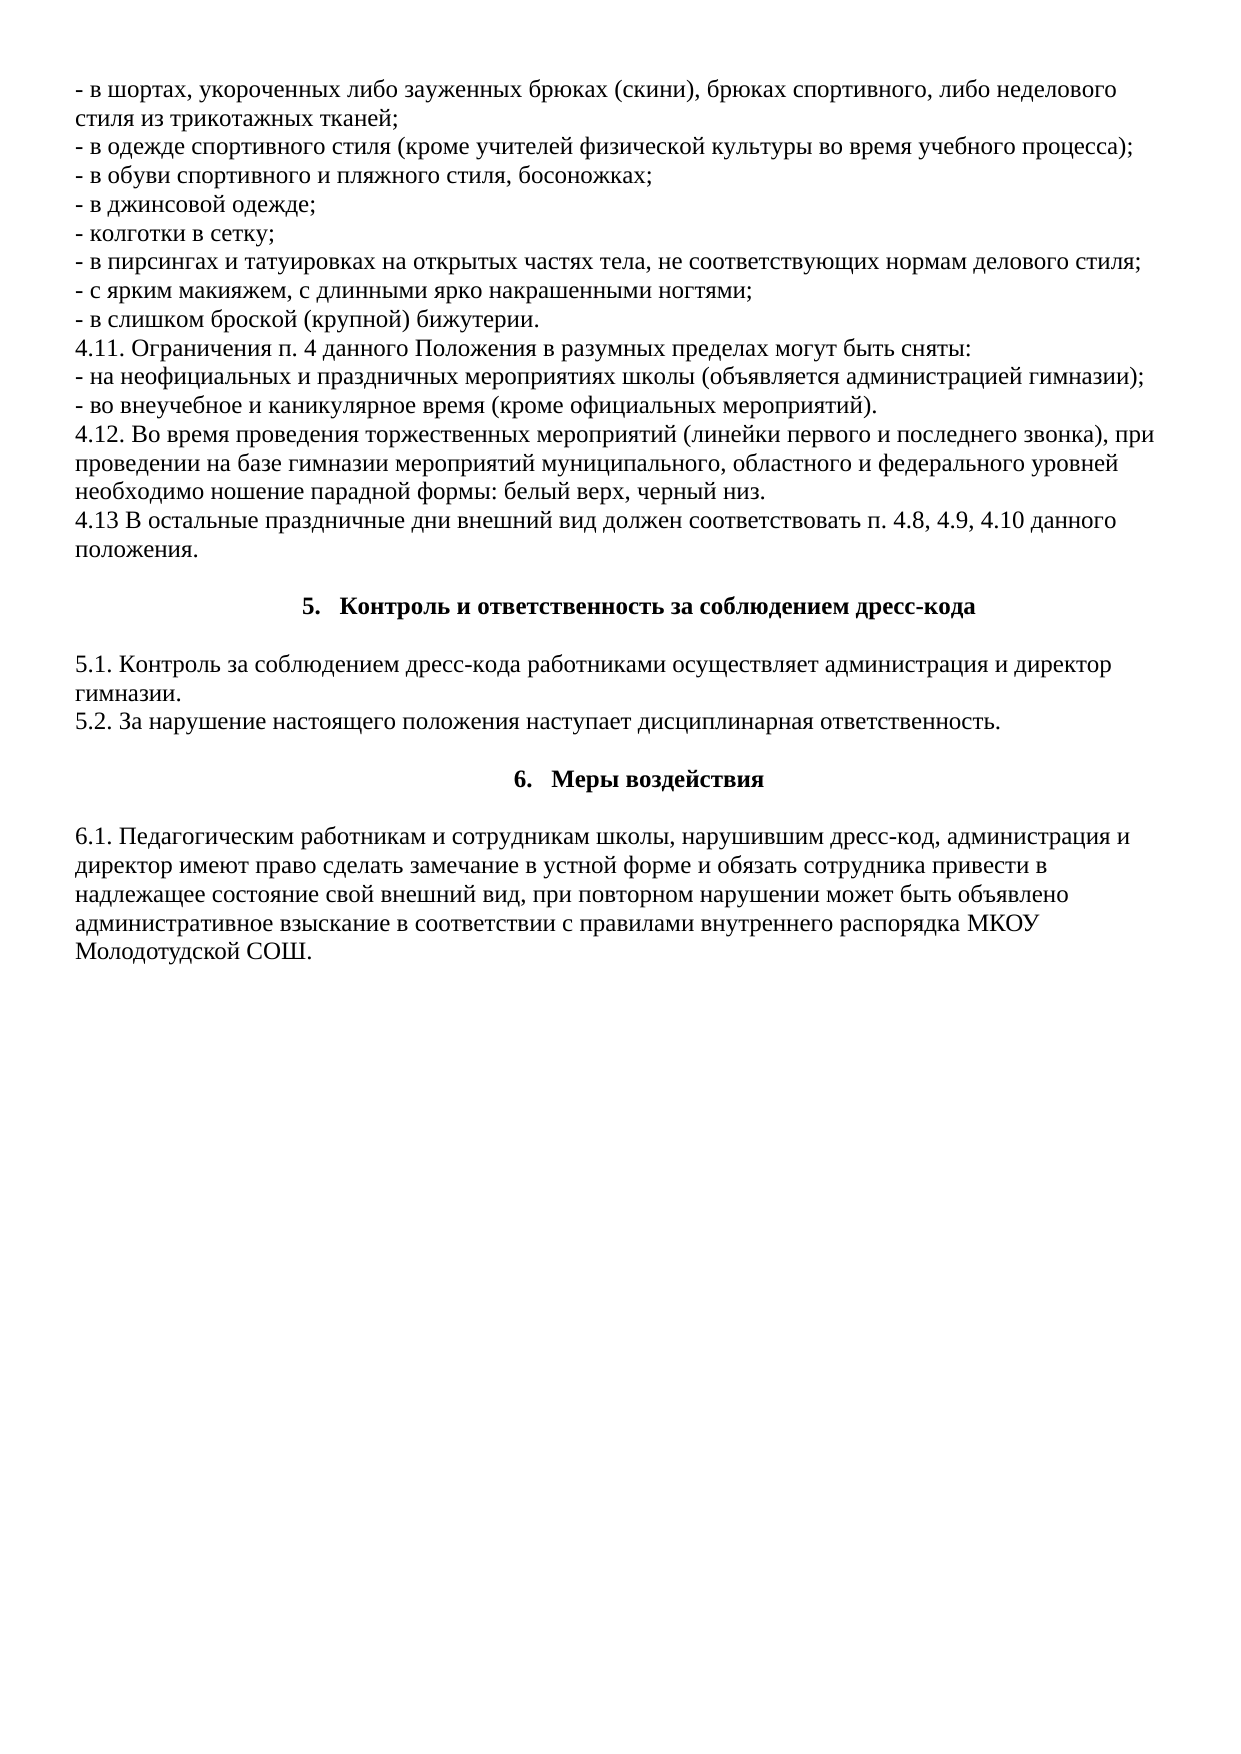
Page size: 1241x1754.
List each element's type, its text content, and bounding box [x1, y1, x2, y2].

text - в пирсингах и татуировках на открытых частях тела, не соответствующих нормам делового стиля; [75, 246, 1165, 275]
text 4.11. Ограничения п. 4 данного Положения в разумных пределах могут быть сняты: [75, 333, 1165, 361]
text - в джинсовой одежде; [75, 189, 1165, 218]
text - во внеучебное и каникулярное время (кроме официальных мероприятий). [75, 390, 1165, 419]
text - в слишком броской (крупной) бижутерии. [75, 304, 1165, 333]
text 4.12. Во время проведения торжественных мероприятий (линейки первого и последнего звонка), при проведении на базе гимназии мероприятий муниципального, областного и федерального уровней необходимо ношение парадной формы: белый верх, черный низ. [75, 419, 1165, 505]
text - колготки в сетку; [75, 218, 1165, 246]
text - на неофициальных и праздничных мероприятиях школы (объявляется администрацией гимназии); [75, 361, 1165, 390]
text - с ярким макияжем, с длинными ярко накрашенными ногтями; [75, 275, 1165, 304]
text 5.2. За нарушение настоящего положения наступает дисциплинарная ответственность. [75, 706, 1165, 735]
text 6.1. Педагогическим работникам и сотрудникам школы, нарушившим дресс-код, администрация и директор имеют право сделать замечание в устной форме и обязать сотрудника привести в надлежащее состояние свой внешний вид, при повторном нарушении может быть объявлено административное взыскание в соответствии с правилами внутреннего распорядка МКОУ Молодотудской СОШ. [75, 821, 1165, 965]
list Меры воздействия [112, 764, 1165, 793]
text 4.13 В остальные праздничные дни внешний вид должен соответствовать п. 4.8, 4.9, 4.10 данного положения. [75, 505, 1165, 563]
text - в одежде спортивного стиля (кроме учителей физической культуры во время учебного процесса); [75, 131, 1165, 160]
text - в шортах, укороченных либо зауженных брюках (скини), брюках спортивного, либо неделового стиля из трикотажных тканей; [75, 74, 1165, 131]
list Контроль и ответственность за соблюдением дресс-кода [112, 591, 1165, 620]
text - в обуви спортивного и пляжного стиля, босоножках; [75, 160, 1165, 189]
text 5.1. Контроль за соблюдением дресс-кода работниками осуществляет администрация и директор гимназии. [75, 649, 1165, 706]
